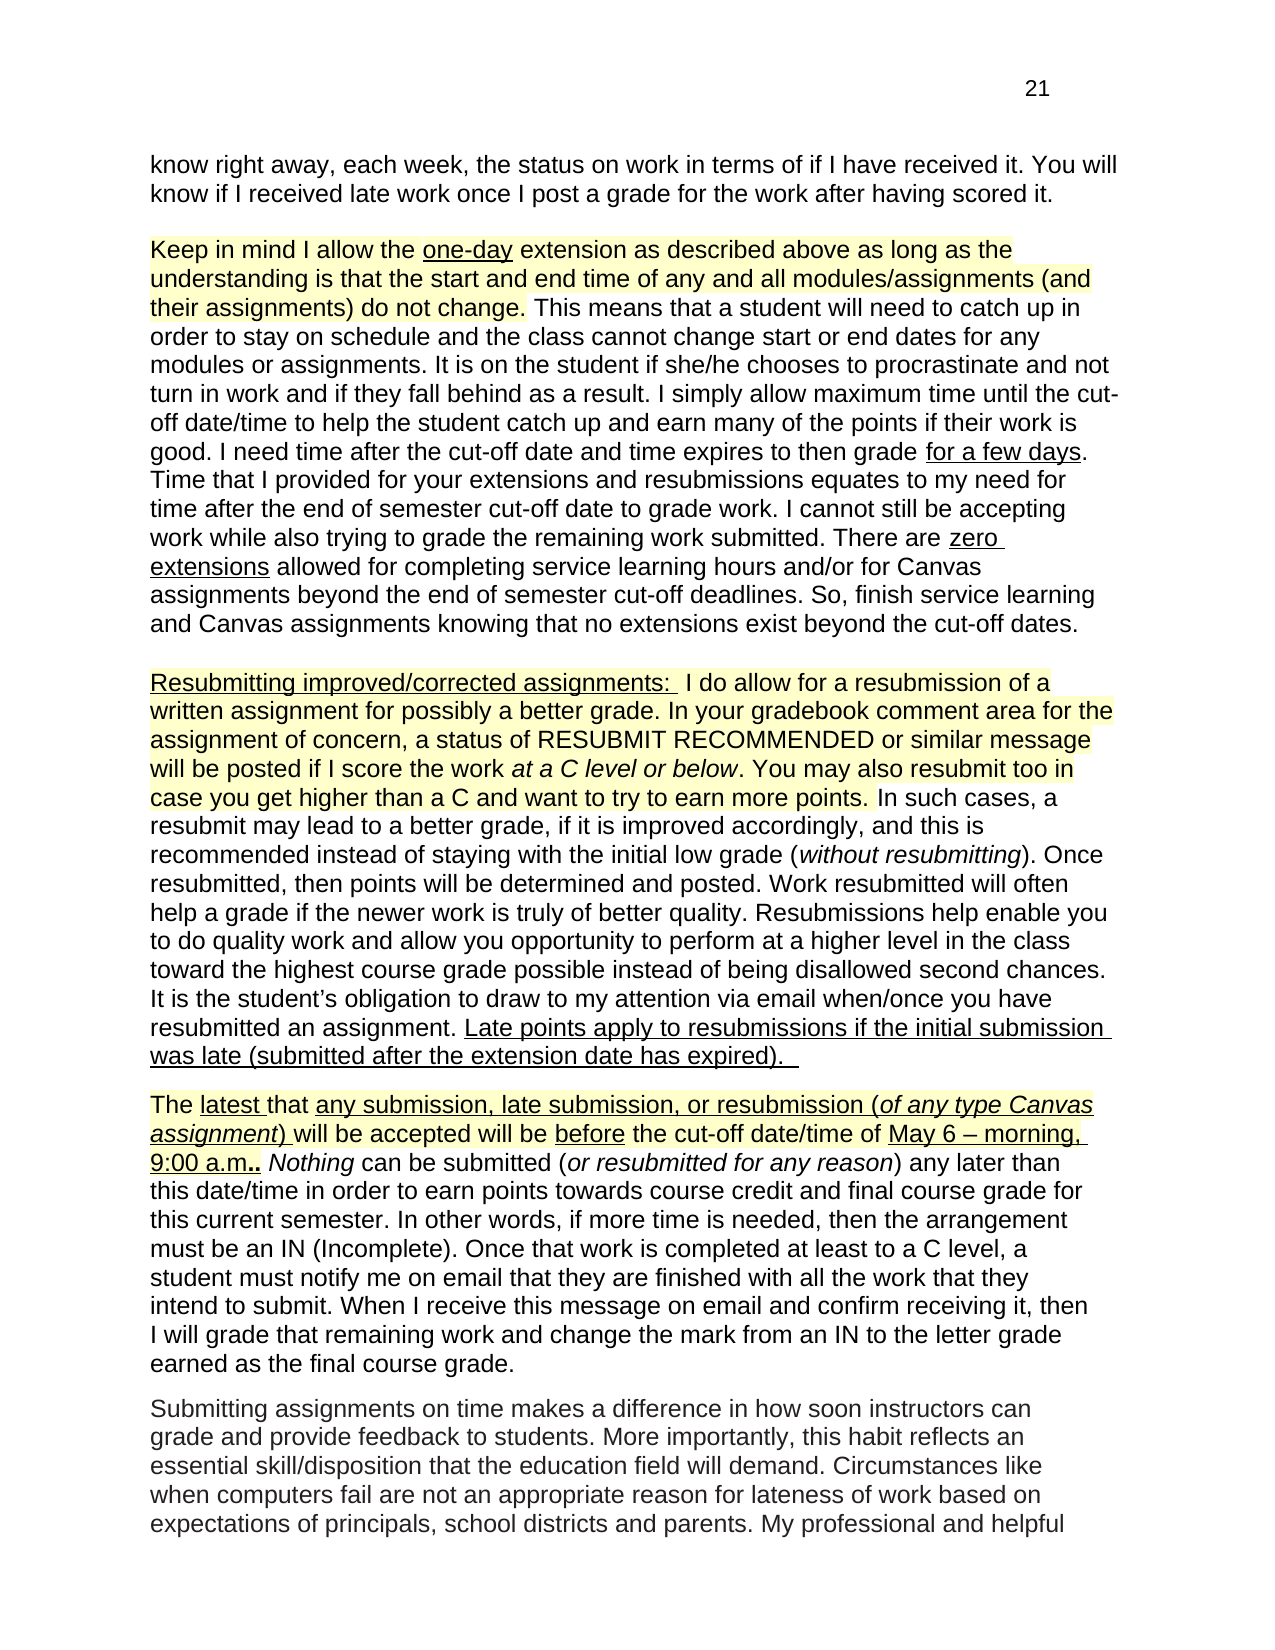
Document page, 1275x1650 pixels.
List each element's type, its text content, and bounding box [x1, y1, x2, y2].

text The latest that any submission, late submission, or resubmission (of any type Canvas assignment) will be accepted will be before the cut-off date/time of May 6 – morning, 9:00 a.m.. Nothing can be submitted (or resubmitted for any reason) any later than this date/time in order to earn points towards course credit and final course grade for this current semester. In other words, if more time is needed, then the arrangement must be an IN (Incomplete). Once that work is completed at least to a C level, a student must notify me on email that they are finished with all the work that they intend to submit. When I receive this message on email and confirm receiving it, then I will grade that remaining work and change the mark from an IN to the letter grade earned as the final course grade. [150, 1090, 1101, 1378]
text Keep in mind I allow the one-day extension as described above as long as the understanding is that the start and end time of any and all modules/assignments (and their assignments) do not change. This means that a student will need to catch up in order to stay on schedule and the class cannot change start or end dates for any modules or assignments. It is on the student if she/he chooses to procrastinate and not turn in work and if they fall behind as a result. I simply allow maximum time until the cut- off date/time to help the student catch up and earn many of the points if their work is good. I need time after the cut-off date and time expires to then grade for a few days. Time that I provided for your extensions and resubmissions equates to my need for time after the end of semester cut-off date to grade work. I cannot still be accepting work while also trying to grade the remaining work submitted. There are zero extensions allowed for completing service learning hours and/or for Canvas assignments beyond the end of semester cut-off deadlines. So, finish service learning and Canvas assignments knowing that no extensions exist beyond the cut-off dates. [150, 236, 1120, 638]
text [150, 1393, 1090, 1537]
text Resubmitting improved/corrected assignments: I do allow for a resubmission of a written assignment for possibly a better grade. In your gradebook comment area for the assignment of concern, a status of RESUBMIT RECOMMENDED or similar message will be posted if I score the work at a C level or below. You may also resubmit too in case you get higher than a C and want to try to earn more points. In such cases, a resubmit may lead to a better grade, if it is improved accordingly, and this is recommended instead of staying with the initial low grade (without resubmitting). Once resubmitted, then points will be determined and posted. Work resubmitted will often help a grade if the newer work is truly of better quality. Resubmissions help enable you to do quality work and allow you opportunity to perform at a higher level in the class toward the highest course grade possible instead of being disallowed second chances. It is the student’s obligation to draw to my attention via email when/once you have resubmitted an assignment. Late points apply to resubmissions if the initial submission was late (submitted after the extension date has expired). [150, 668, 1120, 1070]
